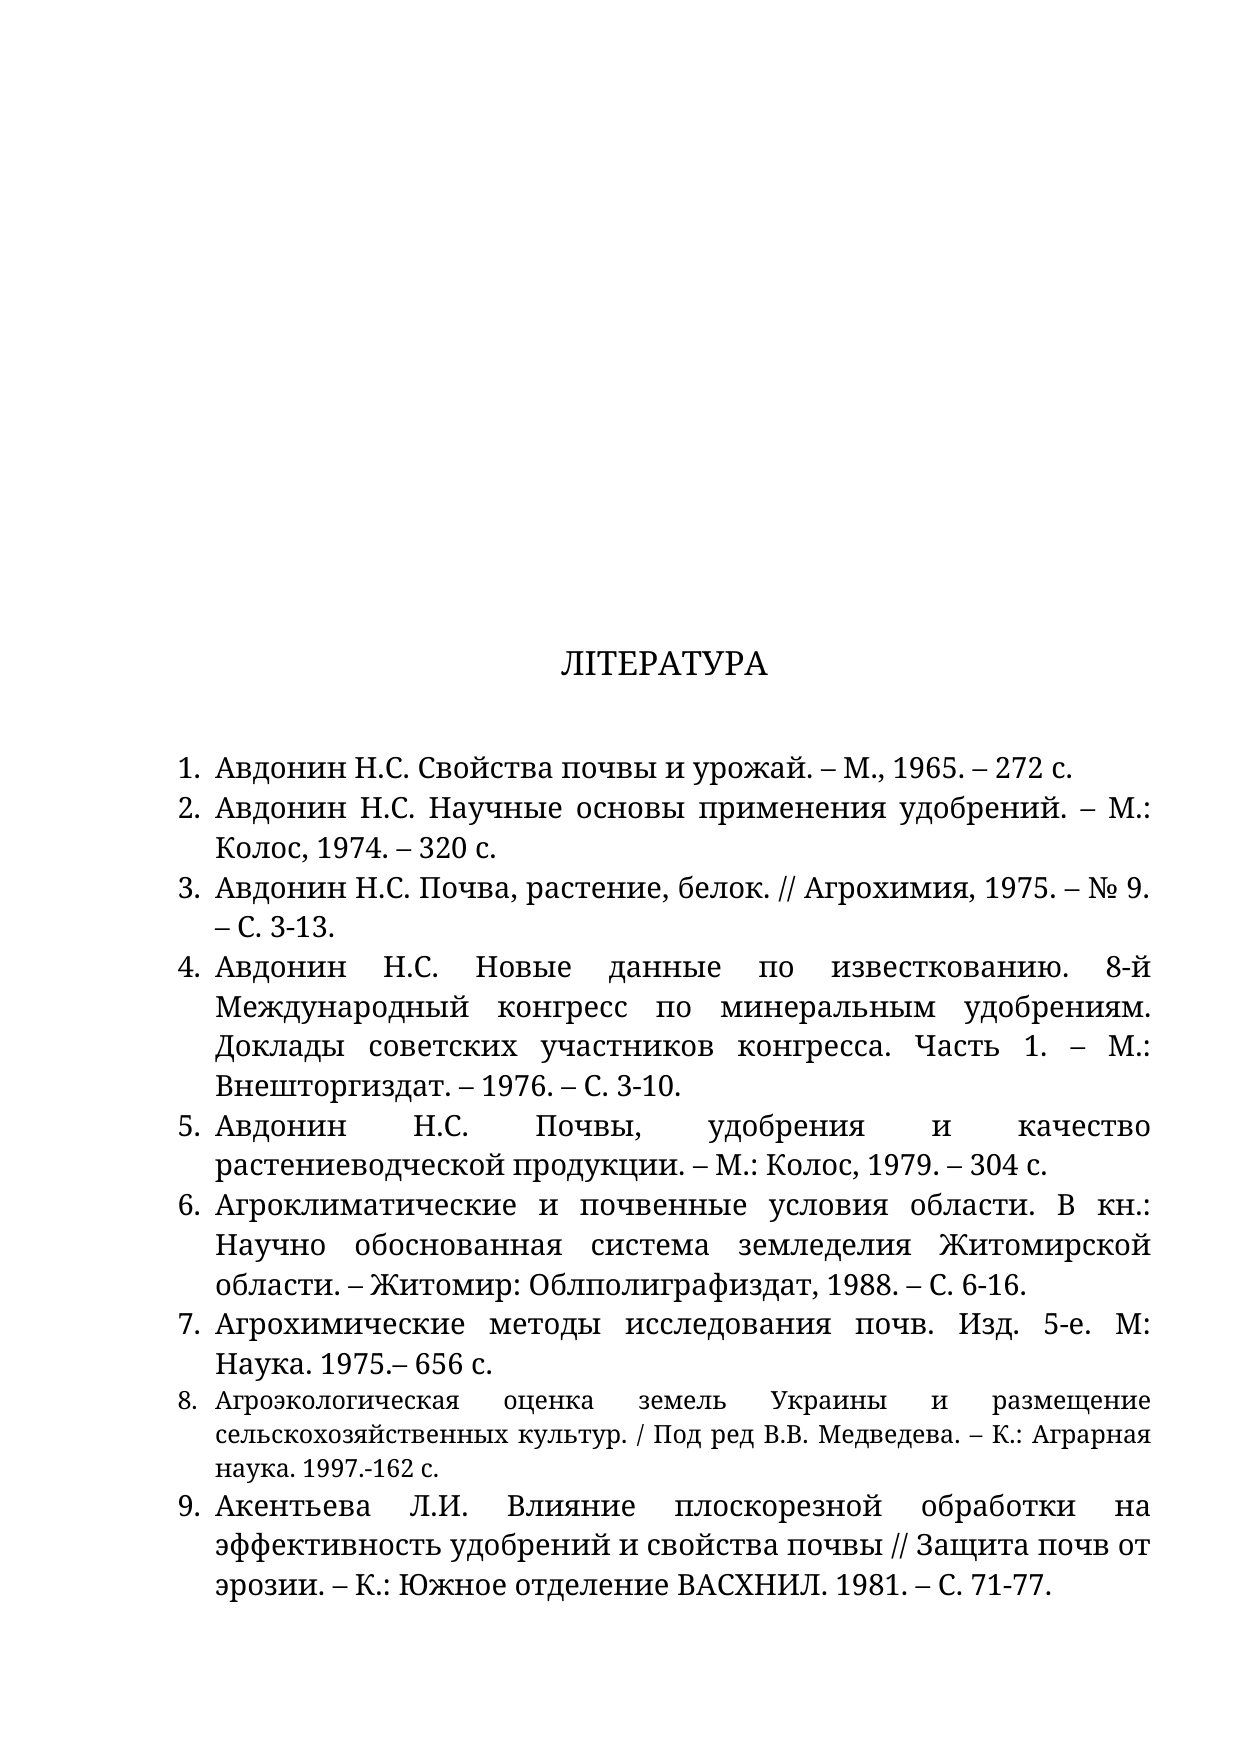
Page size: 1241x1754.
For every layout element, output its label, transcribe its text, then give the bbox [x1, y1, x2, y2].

list Агрохимические методы исследования почв. Изд. 5-е. М: Наука. 1975.– 656 с. [177, 1303, 1152, 1383]
list Агроэкологическая оценка земель Украины и размещение сельскохозяйственных культур. / Под ред В.В. Медведева. – К.: Аграрная наука. 1997.-162 с. [177, 1383, 1152, 1485]
list Авдонин Н.С. Почва, растение, белок. // Агрохимия, 1975. – № 9. – С. 3-13. [177, 867, 1152, 946]
list Авдонин Н.С. Научные основы применения удобрений. – М.: Колос, 1974. – 320 с. [177, 787, 1152, 867]
list Авдонин Н.С. Новые данные по известкованию. 8-й Международный конгресс по минеральным удобрениям. Доклады советских участников конгресса. Часть 1. – М.: Внешторгиздат. – 1976. – С. 3-10. [177, 946, 1152, 1105]
list Агроклиматические и почвенные условия области. В кн.: Научно обоснованная система земледелия Житомирской области. – Житомир: Облполиграфиздат, 1988. – С. 6-16. [177, 1184, 1152, 1303]
list Авдонин Н.С. Свойства почвы и урожай. – М., 1965. – 272 с. [177, 748, 1152, 787]
list Акентьева Л.И. Влияние плоскорезной обработки на эффективность удобрений и свойства почвы // Защита почв от эрозии. – К.: Южное отделение ВАСХНИЛ. 1981. – С. 71-77. [177, 1485, 1152, 1604]
title ЛІТЕРАТУРА [177, 640, 1152, 685]
list Авдонин Н.С. Почвы, удобрения и качество растениеводческой продукции. – М.: Колос, 1979. – 304 с. [177, 1105, 1152, 1184]
